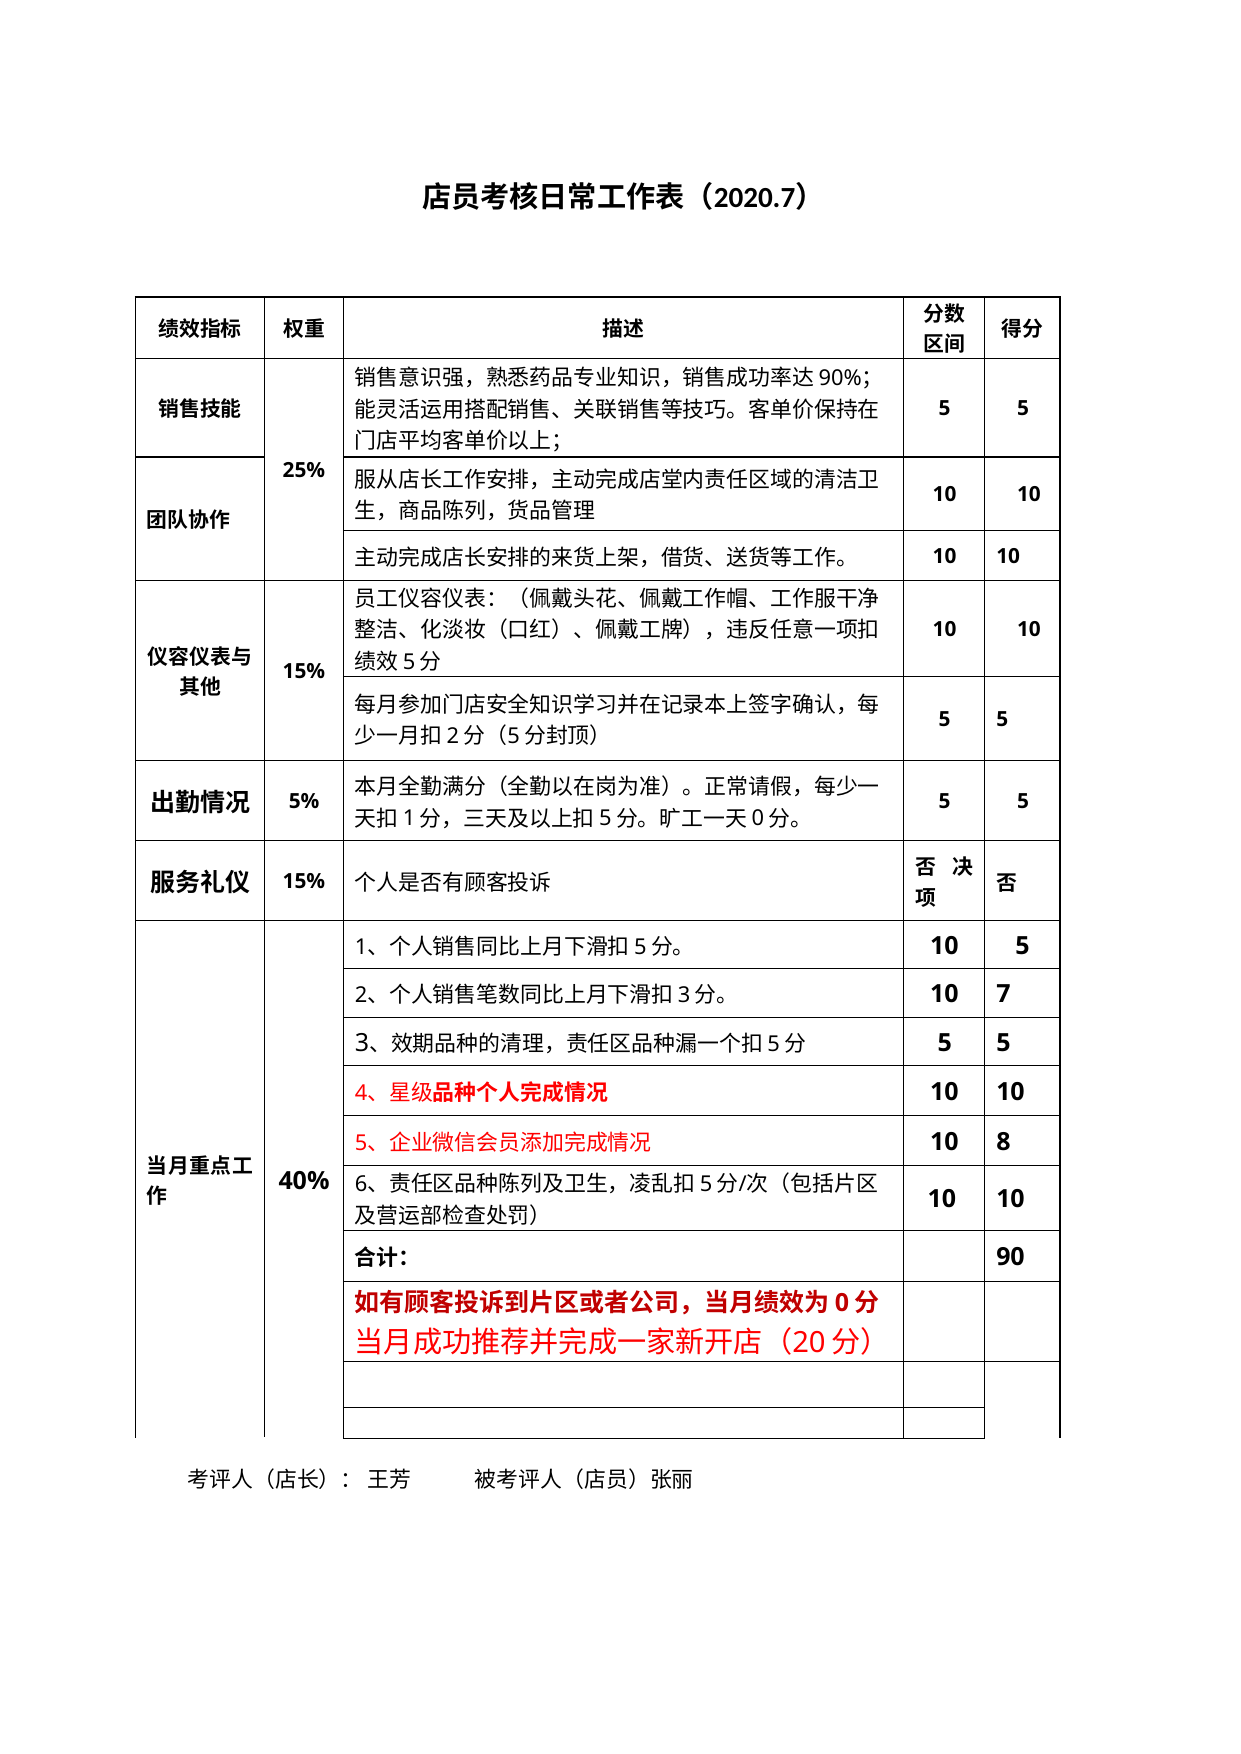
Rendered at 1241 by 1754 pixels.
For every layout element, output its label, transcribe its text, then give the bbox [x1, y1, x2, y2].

table_header 绩效指标 [136, 298, 264, 358]
table_cell 销售意识强，熟悉药品专业知识，销售成功率达90%；能灵活运用搭配销售、关联销售等技巧。客单价保持在门店平均客单价以上； [344, 359, 903, 456]
table_cell 1、个人销售同比上月下滑扣5分。 [344, 921, 903, 968]
table_cell 10 [985, 1066, 1059, 1115]
table_cell 10 [904, 531, 984, 580]
table_cell 销售技能 [136, 359, 264, 456]
table_cell 10 [985, 458, 1059, 530]
table_header 分数 区间 [904, 298, 984, 358]
table_cell 本月全勤满分（全勤以在岗为准）。正常请假，每少一天扣1分，三天及以上扣5分。旷工一天0分。 [344, 761, 903, 840]
table_cell [344, 1362, 903, 1407]
table_cell 90 [985, 1231, 1059, 1281]
table_cell 10 [904, 969, 984, 1017]
table_cell 当月重点工作 [136, 921, 264, 1438]
text 考评人（店长）： 王芳 被考评人（店员）张丽 [187, 1438, 1053, 1494]
table_cell [985, 1282, 1059, 1361]
table_cell 10 [985, 581, 1059, 676]
table_cell 5 [985, 677, 1059, 760]
table_cell 如有顾客投诉到片区或者公司，当月绩效为0分当月成功推荐并完成一家新开店（20分） [344, 1282, 903, 1361]
table_cell 5 [985, 1018, 1059, 1065]
table_cell 服从店长工作安排，主动完成店堂内责任区域的清洁卫生，商品陈列，货品管理 [344, 458, 903, 530]
table_cell 40% [264, 921, 343, 1438]
table_cell 3、效期品种的清理，责任区品种漏一个扣5分 [344, 1018, 903, 1065]
table_cell 10 [904, 1116, 984, 1165]
table_cell [904, 1282, 984, 1361]
table_cell 团队协作 [136, 458, 264, 580]
table_header 得分 [985, 298, 1059, 358]
table_cell 服务礼仪 [136, 841, 264, 920]
table_cell 8 [985, 1116, 1059, 1165]
table_cell 每月参加门店安全知识学习并在记录本上签字确认，每少一月扣2分（5分封顶） [344, 677, 903, 760]
table_cell [344, 1408, 903, 1438]
table_cell 主动完成店长安排的来货上架，借货、送货等工作。 [344, 531, 903, 580]
table_cell 仪容仪表与其他 [136, 581, 264, 760]
table_cell 15% [265, 581, 343, 760]
table_cell 10 [985, 531, 1059, 580]
table_cell 10 [904, 581, 984, 676]
table_cell 25% [265, 359, 343, 580]
table_cell 出勤情况 [136, 761, 264, 840]
table_cell 5 [985, 359, 1059, 456]
table_cell [985, 1362, 1059, 1438]
table_header 权重 [265, 298, 343, 358]
table_cell 10 [904, 458, 984, 530]
table_cell 5 [904, 359, 984, 456]
table_cell 5、企业微信会员添加完成情况 [344, 1116, 903, 1165]
table_cell 否决项 [904, 841, 984, 920]
table_cell 5 [904, 761, 984, 840]
table_cell [904, 1408, 984, 1438]
table_cell 否 [985, 841, 1059, 920]
table_cell 合计： [344, 1231, 903, 1281]
table_cell 5 [985, 921, 1059, 968]
table_cell [904, 1362, 984, 1407]
table_cell 10 [904, 921, 984, 968]
table_cell 2、个人销售笔数同比上月下滑扣3分。 [344, 969, 903, 1017]
table_cell 10 [904, 1166, 984, 1230]
table_cell 5% [265, 761, 343, 840]
table_cell 7 [985, 969, 1059, 1017]
table_cell 5 [985, 761, 1059, 840]
table_cell 5 [904, 1018, 984, 1065]
table_cell 个人是否有顾客投诉 [344, 841, 903, 920]
table_header 描述 [344, 298, 903, 358]
table_cell 5 [904, 677, 984, 760]
table_cell 15% [265, 841, 343, 920]
text 店员考核日常工作表（2020.7） [187, 162, 1053, 227]
table_cell [904, 1231, 984, 1281]
table_cell 4、星级品种个人完成情况 [344, 1066, 903, 1115]
table_cell 10 [985, 1166, 1059, 1230]
table_cell 6、责任区品种陈列及卫生，凌乱扣5分/次（包括片区及营运部检查处罚） [344, 1166, 903, 1230]
table_cell 10 [904, 1066, 984, 1115]
table_cell 员工仪容仪表：（佩戴头花、佩戴工作帽、工作服干净整洁、化淡妆（口红）、佩戴工牌），违反任意一项扣绩效5分 [344, 581, 903, 676]
